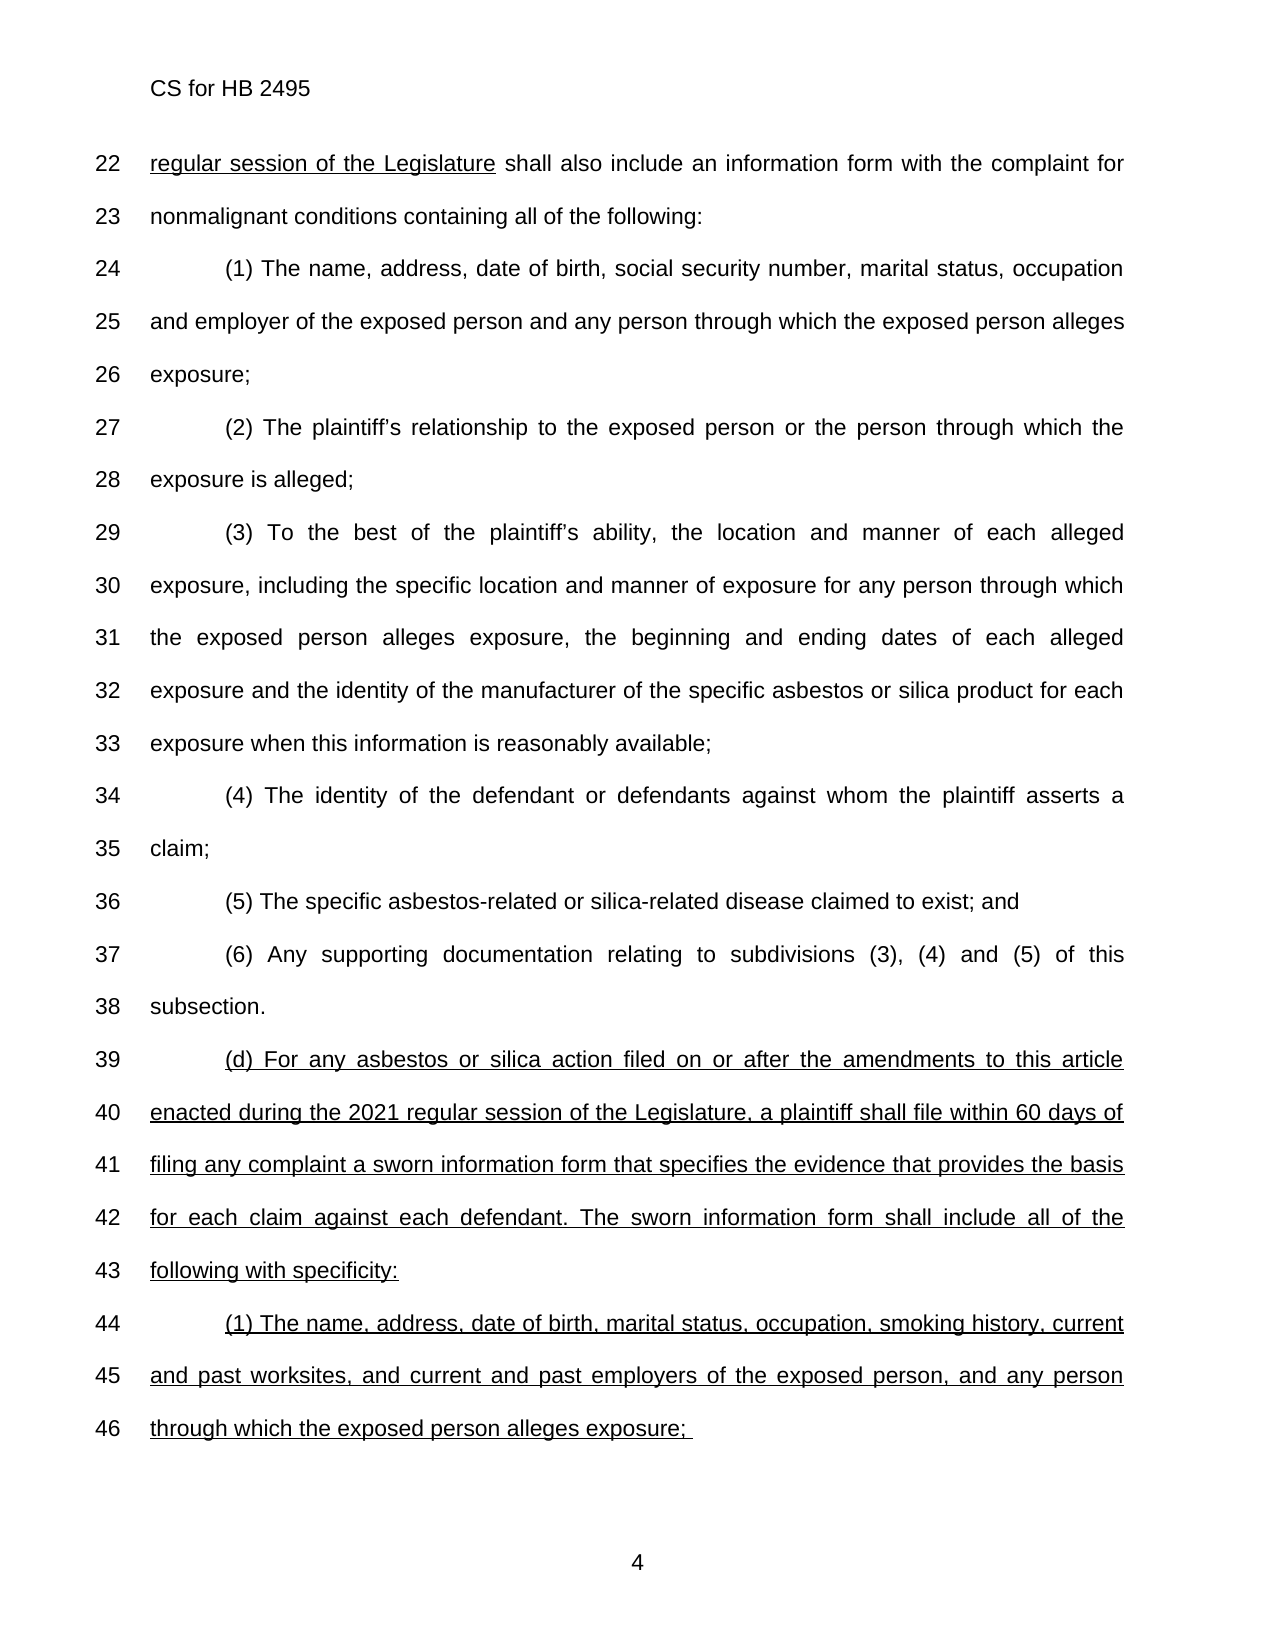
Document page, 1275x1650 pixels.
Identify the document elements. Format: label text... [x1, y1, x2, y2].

text (6) Any supporting documentation relating to subdivisions (3), (4) and (5) of this subsection. [150, 941, 1125, 1020]
text (2) The plaintiff’s relationship to the exposed person or the person through which the exposure is alleged; [150, 413, 1125, 493]
text (5) The specific asbestos-related or silica-related disease claimed to exist; and [150, 888, 1125, 914]
text (1) The name, address, date of birth, marital status, occupation, smoking history, current and past worksites, and current and past employers of the exposed person, and any person through which the exposed person alleges exposure; [150, 1309, 1125, 1441]
text (d) For any asbestos or silica action filed on or after the amendments to this article enacted during the 2021 regular session of the Legislature, a plaintiff shall file within 60 days of filing any complaint a sworn information form that specifies the evidence that provides the basis for each claim against each defendant. The sworn information form shall include all of the following with specificity: [150, 1175, 1125, 1227]
text (d) For any asbestos or silica action filed on or after the amendments to this article enacted during the 2021 regular session of the Legislature, a plaintiff shall file within 60 days of filing any complaint a sworn information form that specifies the evidence that provides the basis for each claim against each defendant. The sworn information form shall include all of the following with specificity: [150, 1046, 1125, 1174]
text (3) To the best of the plaintiff’s ability, the location and manner of each alleged exposure, including the specific location and manner of exposure for any person through which the exposed person alleges exposure, the beginning and ending dates of each alleged exposure and the identity of the manufacturer of the specific asbestos or silica product for each exposure when this information is reasonably available; [150, 519, 1125, 756]
text (1) The name, address, date of birth, social security number, marital status, occupation and employer of the exposed person and any person through which the exposed person alleges exposure; [150, 255, 1125, 387]
text (d) For any asbestos or silica action filed on or after the amendments to this article enacted during the 2021 regular session of the Legislature, a plaintiff shall file within 60 days of filing any complaint a sworn information form that specifies the evidence that provides the basis for each claim against each defendant. The sworn information form shall include all of the following with specificity: [150, 1228, 1125, 1283]
text (4) The identity of the defendant or defendants against whom the plaintiff asserts a claim; [150, 782, 1125, 862]
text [150, 150, 1125, 229]
